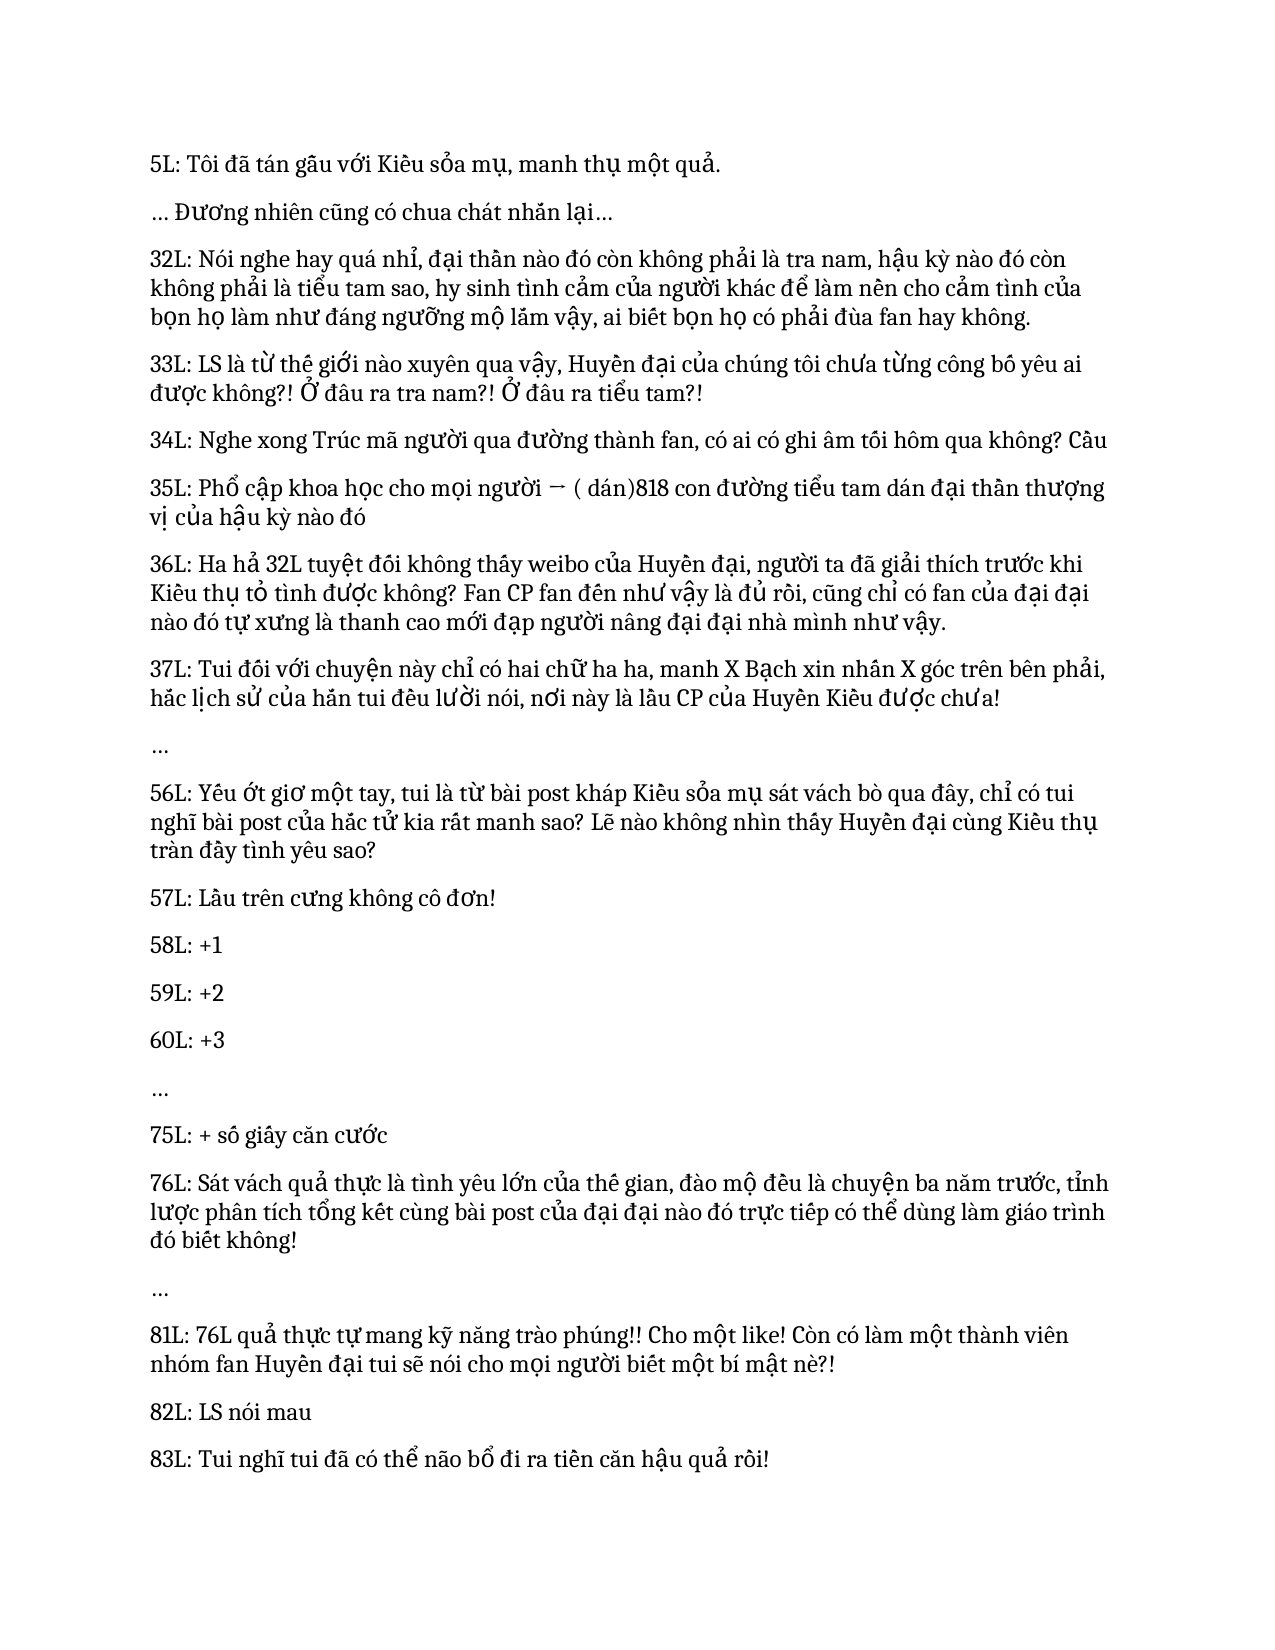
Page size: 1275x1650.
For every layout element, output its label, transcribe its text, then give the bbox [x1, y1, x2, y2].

text 60L: +3 [150, 1026, 1125, 1055]
text 56L: Yếu ớt giơ một tay, tui là từ bài post kháp Kiều sỏa mụ sát vách bò qua đây, chỉ có tui nghĩ bài post của hắc tử kia rất manh sao? Lẽ nào không nhìn thấy Huyền đại cùng Kiều thụ tràn đầy tình yêu sao? [150, 779, 1125, 865]
text 34L: Nghe xong Trúc mã người qua đường thành fan, có ai có ghi âm tối hôm qua không? Cầu [150, 426, 1125, 455]
text 32L: Nói nghe hay quá nhỉ, đại thần nào đó còn không phải là tra nam, hậu kỳ nào đó còn không phải là tiểu tam sao, hy sinh tình cảm của người khác để làm nền cho cảm tình của bọn họ làm như đáng ngưỡng mộ lắm vậy, ai biết bọn họ có phải đùa fan hay không. [150, 245, 1125, 331]
text 5L: Tôi đã tán gẫu với Kiều sỏa mụ, manh thụ một quả. [150, 150, 1125, 179]
text 58L: +1 [150, 931, 1125, 960]
text … [150, 731, 1125, 760]
text 33L: LS là từ thế giới nào xuyên qua vậy, Huyền đại của chúng tôi chưa từng công bố yêu ai được không?! Ở đâu ra tra nam?! Ở đâu ra tiểu tam?! [150, 350, 1125, 407]
text 59L: +2 [150, 979, 1125, 1007]
text … [150, 1074, 1125, 1102]
text 75L: + số giấy căn cước [150, 1121, 1125, 1150]
text 37L: Tui đối với chuyện này chỉ có hai chữ ha ha, manh X Bạch xin nhấn X góc trên bên phải, hắc lịch sử của hắn tui đều lười nói, nơi này là lầu CP của Huyền Kiều được chưa! [150, 655, 1125, 712]
text 76L: Sát vách quả thực là tình yêu lớn của thế gian, đào mộ đều là chuyện ba năm trước, tỉnh lược phân tích tổng kết cùng bài post của đại đại nào đó trực tiếp có thể dùng làm giáo trình đó biết không! [150, 1169, 1125, 1255]
text 57L: Lầu trên cưng không cô đơn! [150, 884, 1125, 912]
text … [150, 1274, 1125, 1302]
text … Đương nhiên cũng có chua chát nhắn lại… [150, 197, 1125, 226]
text 35L: Phổ cập khoa học cho mọi người → ( dán)818 con đường tiểu tam dán đại thần thượng vị của hậu kỳ nào đó [150, 474, 1125, 531]
text 83L: Tui nghĩ tui đã có thể não bổ đi ra tiền căn hậu quả rồi! [150, 1445, 1125, 1474]
text 36L: Ha hả 32L tuyệt đối không thấy weibo của Huyền đại, người ta đã giải thích trước khi Kiều thụ tỏ tình được không? Fan CP fan đến như vậy là đủ rồi, cũng chỉ có fan của đại đại nào đó tự xưng là thanh cao mới đạp người nâng đại đại nhà mình như vậy. [150, 550, 1125, 636]
text 81L: 76L quả thực tự mang kỹ năng trào phúng!! Cho một like! Còn có làm một thành viên nhóm fan Huyền đại tui sẽ nói cho mọi người biết một bí mật nè?! [150, 1321, 1125, 1379]
text 82L: LS nói mau [150, 1397, 1125, 1426]
